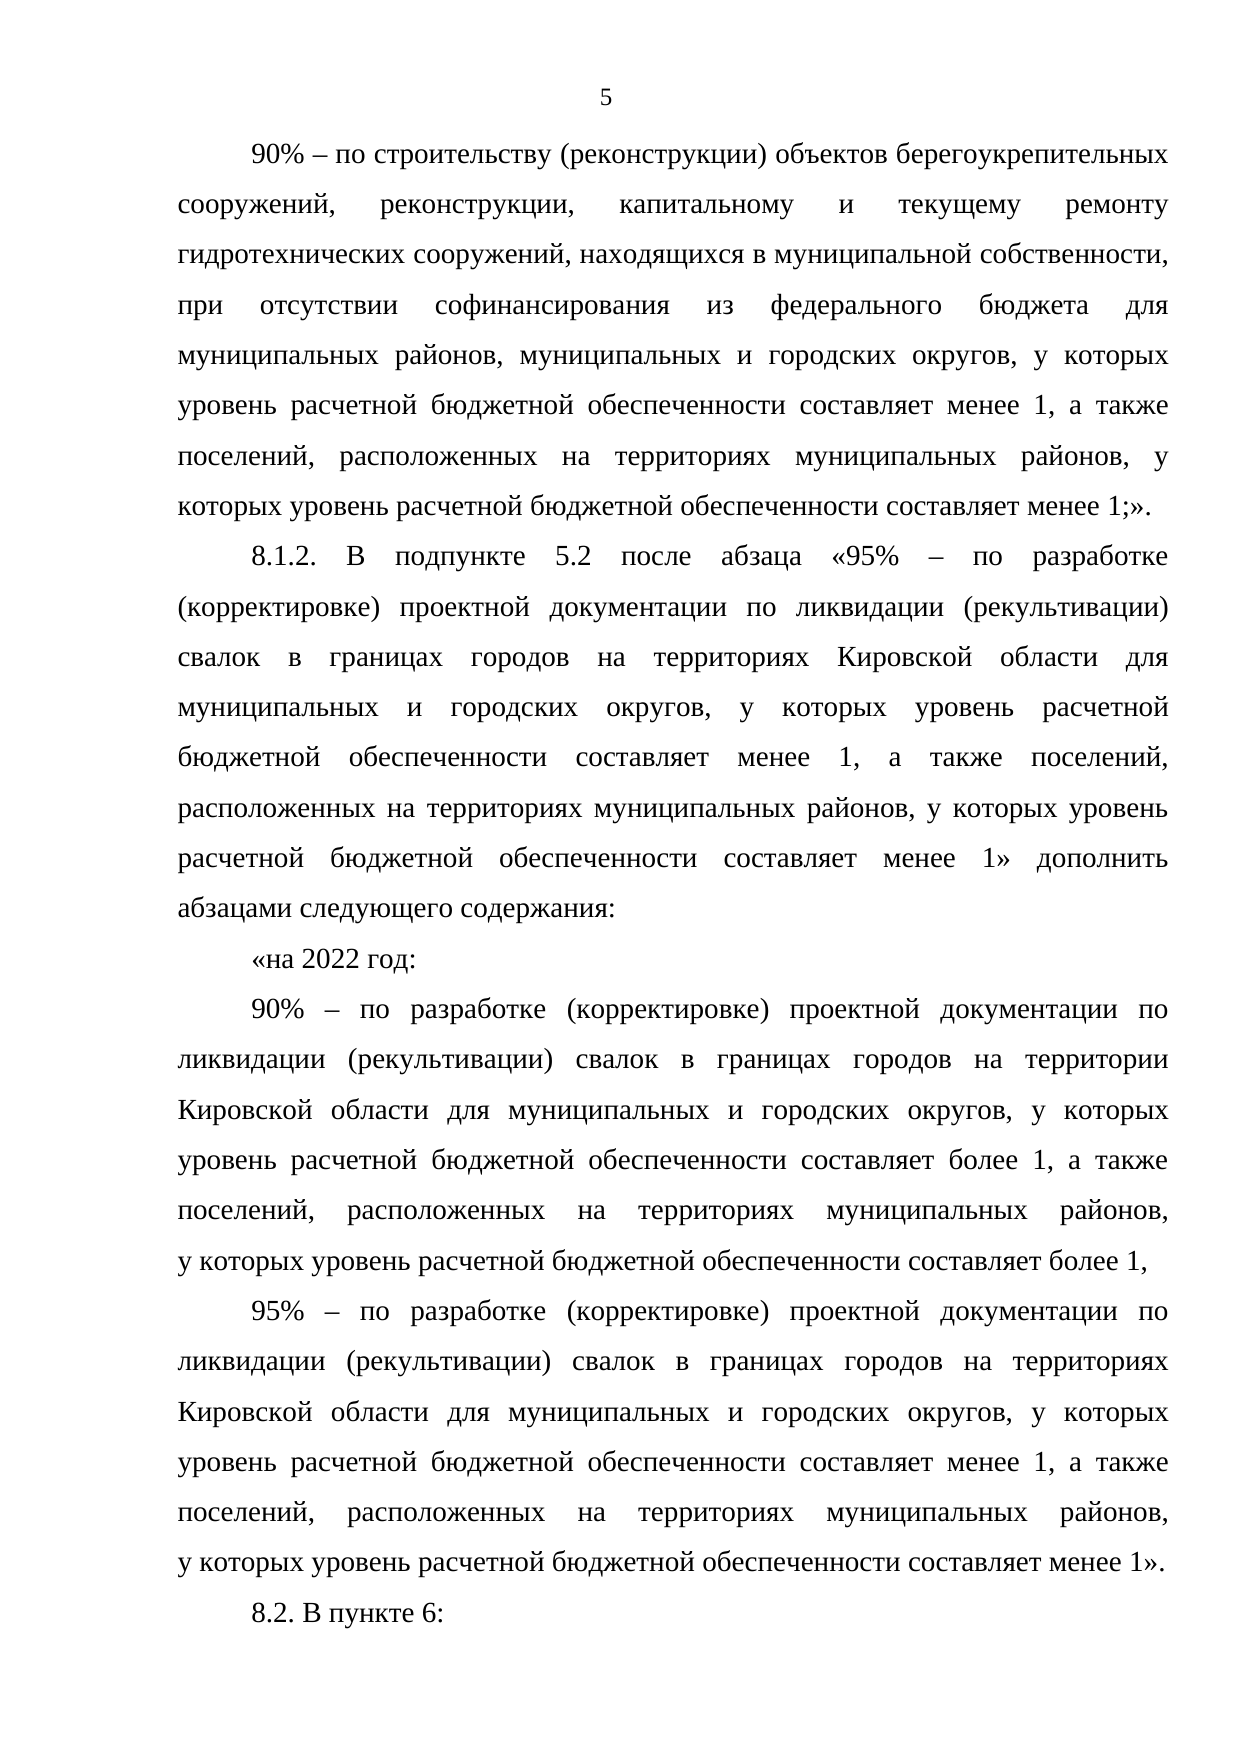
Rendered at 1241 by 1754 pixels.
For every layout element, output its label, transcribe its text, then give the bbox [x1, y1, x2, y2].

text 8.2. В пункте 6: [177, 1595, 1169, 1628]
text 90% – по разработке (корректировке) проектной документации по ликвидации (рекультивации) свалок в границах городов на территории Кировской области для муниципальных и городских округов, у которых уровень расчетной бюджетной обеспеченности составляет более 1, а также поселений, расположенных на территориях муниципальных районов, у которых уровень расчетной бюджетной обеспеченности составляет более 1, [177, 991, 1169, 1276]
text «на 2022 год: [177, 941, 1169, 974]
text 95% – по разработке (корректировке) проектной документации по ликвидации (рекультивации) свалок в границах городов на территориях Кировской области для муниципальных и городских округов, у которых уровень расчетной бюджетной обеспеченности составляет менее 1, а также поселений, расположенных на территориях муниципальных районов, у которых уровень расчетной бюджетной обеспеченности составляет менее 1». [177, 1293, 1169, 1578]
text 8.1.2. В подпункте 5.2 после абзаца «95% – по разработке (корректировке) проектной документации по ликвидации (рекультивации) свалок в границах городов на территориях Кировской области для муниципальных и городских округов, у которых уровень расчетной бюджетной обеспеченности составляет менее 1, а также поселений, расположенных на территориях муниципальных районов, у которых уровень расчетной бюджетной обеспеченности составляет менее 1» дополнить абзацами следующего содержания: [177, 538, 1169, 924]
text 90% – по строительству (реконструкции) объектов берегоукрепительных сооружений, реконструкции, капитальному и текущему ремонту гидротехнических сооружений, находящихся в муниципальной собственности, при отсутствии софинансирования из федерального бюджета для муниципальных районов, муниципальных и городских округов, у которых уровень расчетной бюджетной обеспеченности составляет менее 1, а также поселений, расположенных на территориях муниципальных районов, у которых уровень расчетной бюджетной обеспеченности составляет менее 1;». [177, 136, 1169, 522]
